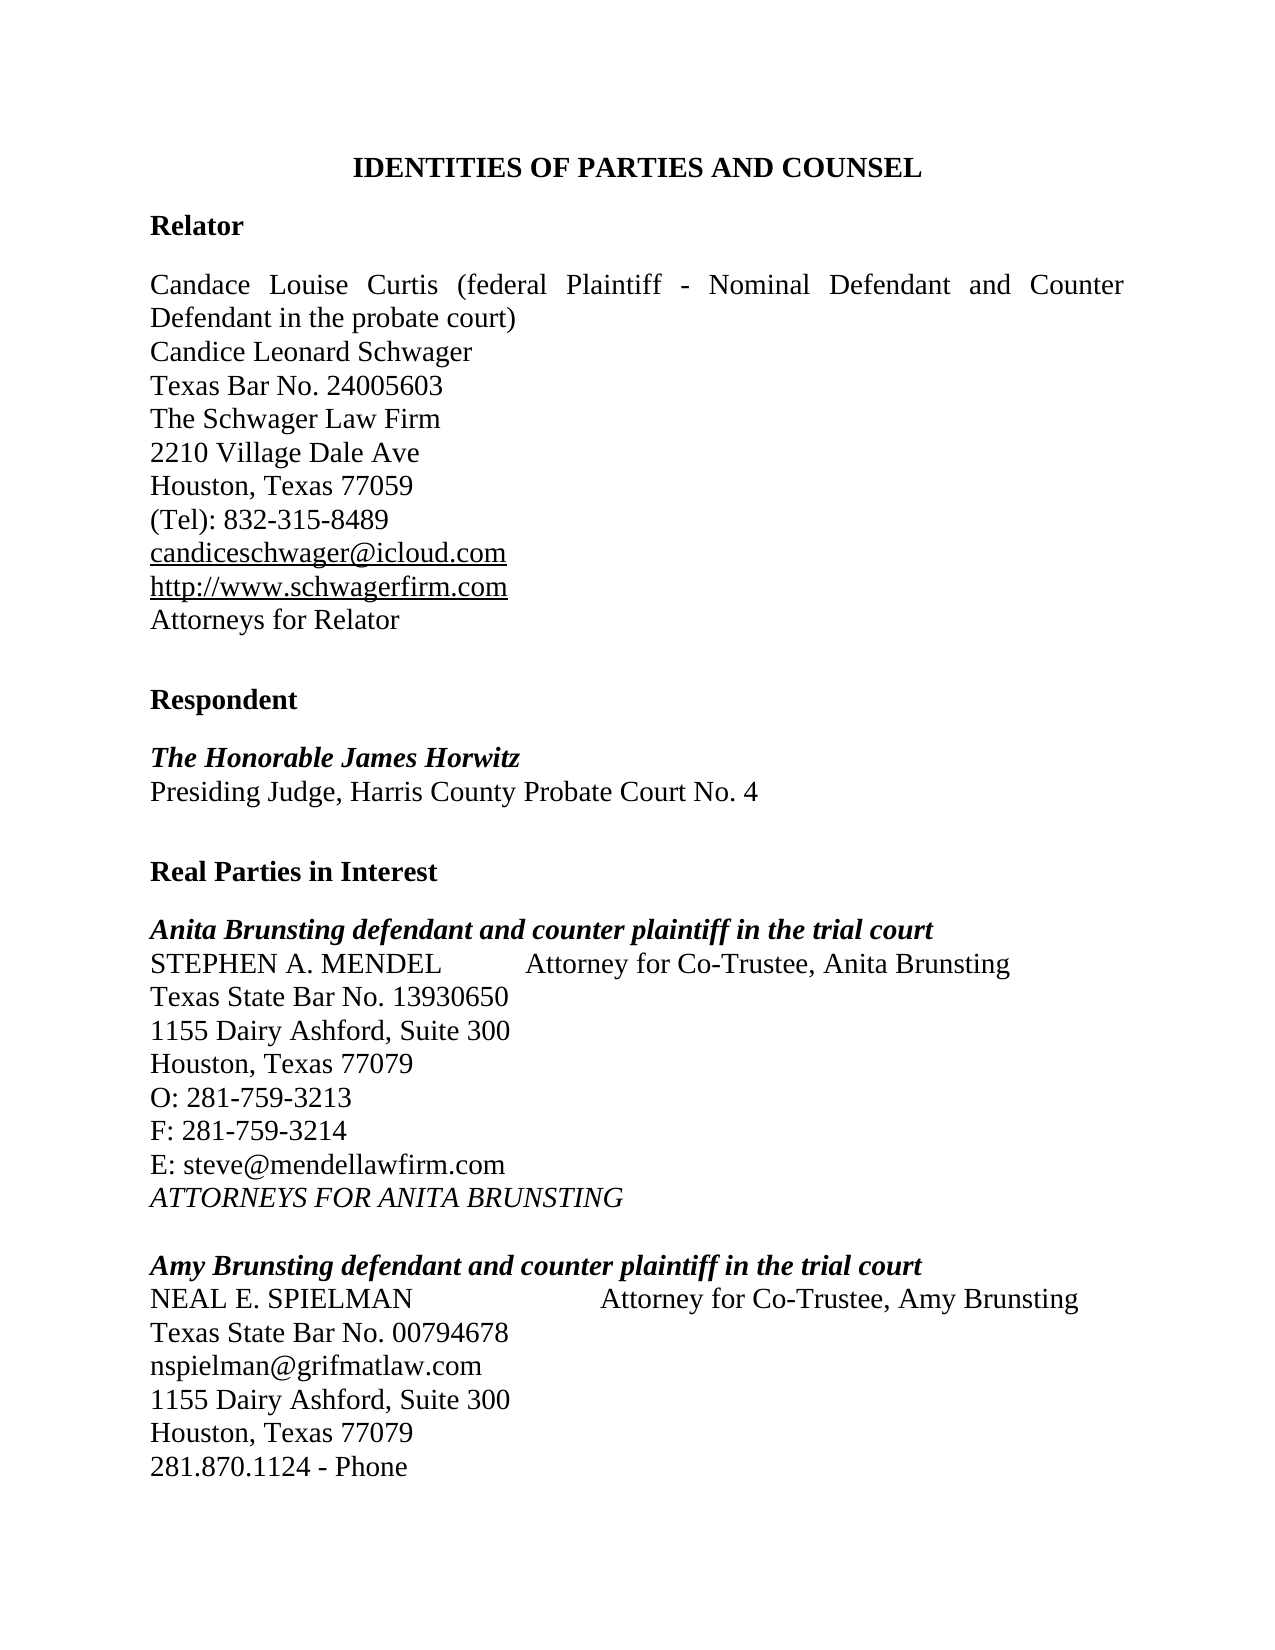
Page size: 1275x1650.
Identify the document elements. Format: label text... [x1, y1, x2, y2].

text 1155 Dairy Ashford, Suite 300 [150, 1013, 1125, 1046]
text E: steve@mendellawfirm.com [150, 1147, 1125, 1181]
text Presiding Judge, Harris County Probate Court No. 4 [150, 774, 1125, 808]
text Candace Louise Curtis (federal Plaintiff - Nominal Defendant and Counter Defendant in the probate court) [150, 267, 1125, 334]
subtitle Real Parties in Interest [150, 854, 1125, 887]
text 1155 Dairy Ashford, Suite 300 [150, 1382, 1125, 1415]
text STEPHEN A. MENDEL Attorney for Co-Trustee, Anita Brunsting [150, 946, 1125, 979]
text Texas State Bar No. 00794678 [150, 1315, 1125, 1348]
text Houston, Texas 77079 [150, 1415, 1125, 1449]
text O: 281-759-3213 [150, 1080, 1125, 1113]
text F: 281-759-3214 [150, 1113, 1125, 1147]
text NEAL E. SPIELMAN Attorney for Co-Trustee, Amy Brunsting [150, 1281, 1125, 1315]
text nspielman@grifmatlaw.com [150, 1348, 1125, 1382]
text 281.870.1124 - Phone [150, 1449, 1125, 1482]
text Texas Bar No. 24005603 [150, 368, 1125, 401]
text The Schwager Law Firm [150, 401, 1125, 435]
text Anita Brunsting defendant and counter plaintiff in the trial court [150, 912, 1125, 946]
subtitle IDENTITIES OF PARTIES AND COUNSEL [150, 150, 1125, 183]
text 2210 Village Dale Ave [150, 435, 1125, 468]
text candiceschwager@icloud.com [150, 535, 1125, 569]
text (Tel): 832-315-8489 [150, 502, 1125, 535]
text Houston, Texas 77079 [150, 1046, 1125, 1080]
text Attorneys for Relator [150, 602, 1125, 636]
text http://www.schwagerfirm.com [150, 569, 1125, 602]
text Texas State Bar No. 13930650 [150, 979, 1125, 1013]
subtitle Relator [150, 208, 1125, 242]
text The Honorable James Horwitz [150, 741, 1125, 774]
text Candice Leonard Schwager [150, 334, 1125, 368]
subtitle Respondent [150, 682, 1125, 716]
text Houston, Texas 77059 [150, 468, 1125, 502]
text Amy Brunsting defendant and counter plaintiff in the trial court [150, 1248, 1125, 1281]
text ATTORNEYS FOR ANITA BRUNSTING [150, 1181, 1125, 1214]
